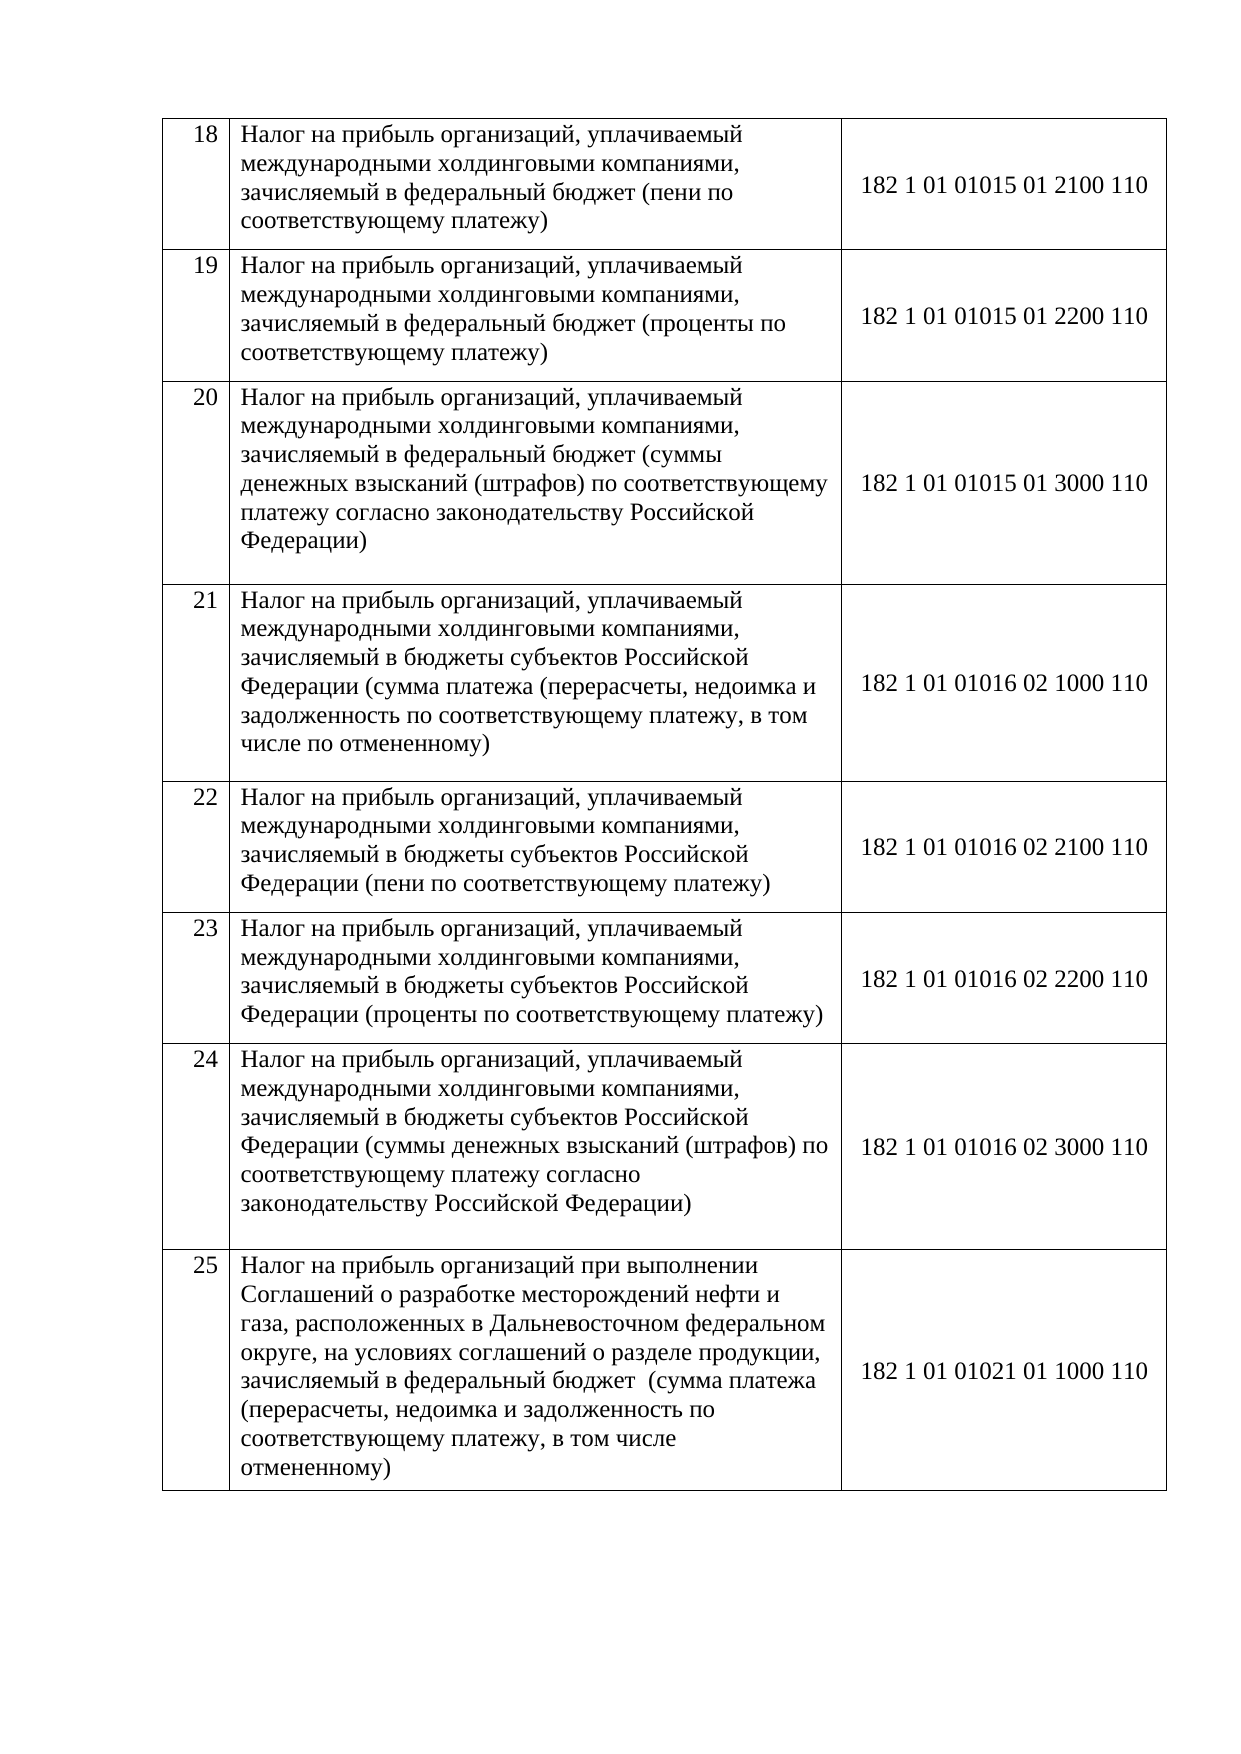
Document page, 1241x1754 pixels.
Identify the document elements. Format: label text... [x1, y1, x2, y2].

table_cell 182 1 01 01015 01 2100 110 [842, 119, 1166, 249]
table_cell 24 [163, 1044, 229, 1249]
table_cell Налог на прибыль организаций, уплачиваемый международными холдинговыми компаниями, зачисляемый в федеральный бюджет (суммы денежных взысканий (штрафов) по соответствующему платежу согласно законодательству Российской Федерации) [230, 382, 841, 584]
table_cell 182 1 01 01015 01 3000 110 [842, 382, 1166, 584]
table_cell 25 [163, 1250, 229, 1490]
table_cell Налог на прибыль организаций при выполнении Соглашений о разработке месторождений нефти и газа, расположенных в Дальневосточном федеральном округе, на условиях соглашений о разделе продукции, зачисляемый в федеральный бюджет (сумма платежа (перерасчеты, недоимка и задолженность по соответствующему платежу, в том числе отмененному) [230, 1250, 841, 1490]
table_cell 182 1 01 01015 01 2200 110 [842, 250, 1166, 381]
table_cell 19 [163, 250, 229, 381]
table_cell Налог на прибыль организаций, уплачиваемый международными холдинговыми компаниями, зачисляемый в федеральный бюджет (пени по соответствующему платежу) [230, 119, 841, 249]
table_cell 182 1 01 01016 02 1000 110 [842, 585, 1166, 781]
table_cell Налог на прибыль организаций, уплачиваемый международными холдинговыми компаниями, зачисляемый в бюджеты субъектов Российской Федерации (пени по соответствующему платежу) [230, 782, 841, 912]
table_cell 22 [163, 782, 229, 912]
table_cell Налог на прибыль организаций, уплачиваемый международными холдинговыми компаниями, зачисляемый в бюджеты субъектов Российской Федерации (сумма платежа (перерасчеты, недоимка и задолженность по соответствующему платежу, в том числе по отмененному) [230, 585, 841, 781]
table_cell 21 [163, 585, 229, 781]
table_cell 182 1 01 01021 01 1000 110 [842, 1250, 1166, 1490]
table_cell 20 [163, 382, 229, 584]
table_cell 18 [163, 119, 229, 249]
table_cell 182 1 01 01016 02 2200 110 [842, 913, 1166, 1043]
table_cell Налог на прибыль организаций, уплачиваемый международными холдинговыми компаниями, зачисляемый в федеральный бюджет (проценты по соответствующему платежу) [230, 250, 841, 381]
table_cell 182 1 01 01016 02 2100 110 [842, 782, 1166, 912]
table_cell 23 [163, 913, 229, 1043]
table_cell Налог на прибыль организаций, уплачиваемый международными холдинговыми компаниями, зачисляемый в бюджеты субъектов Российской Федерации (суммы денежных взысканий (штрафов) по соответствующему платежу согласно законодательству Российской Федерации) [230, 1044, 841, 1249]
table_cell Налог на прибыль организаций, уплачиваемый международными холдинговыми компаниями, зачисляемый в бюджеты субъектов Российской Федерации (проценты по соответствующему платежу) [230, 913, 841, 1043]
table_cell 182 1 01 01016 02 3000 110 [842, 1044, 1166, 1249]
